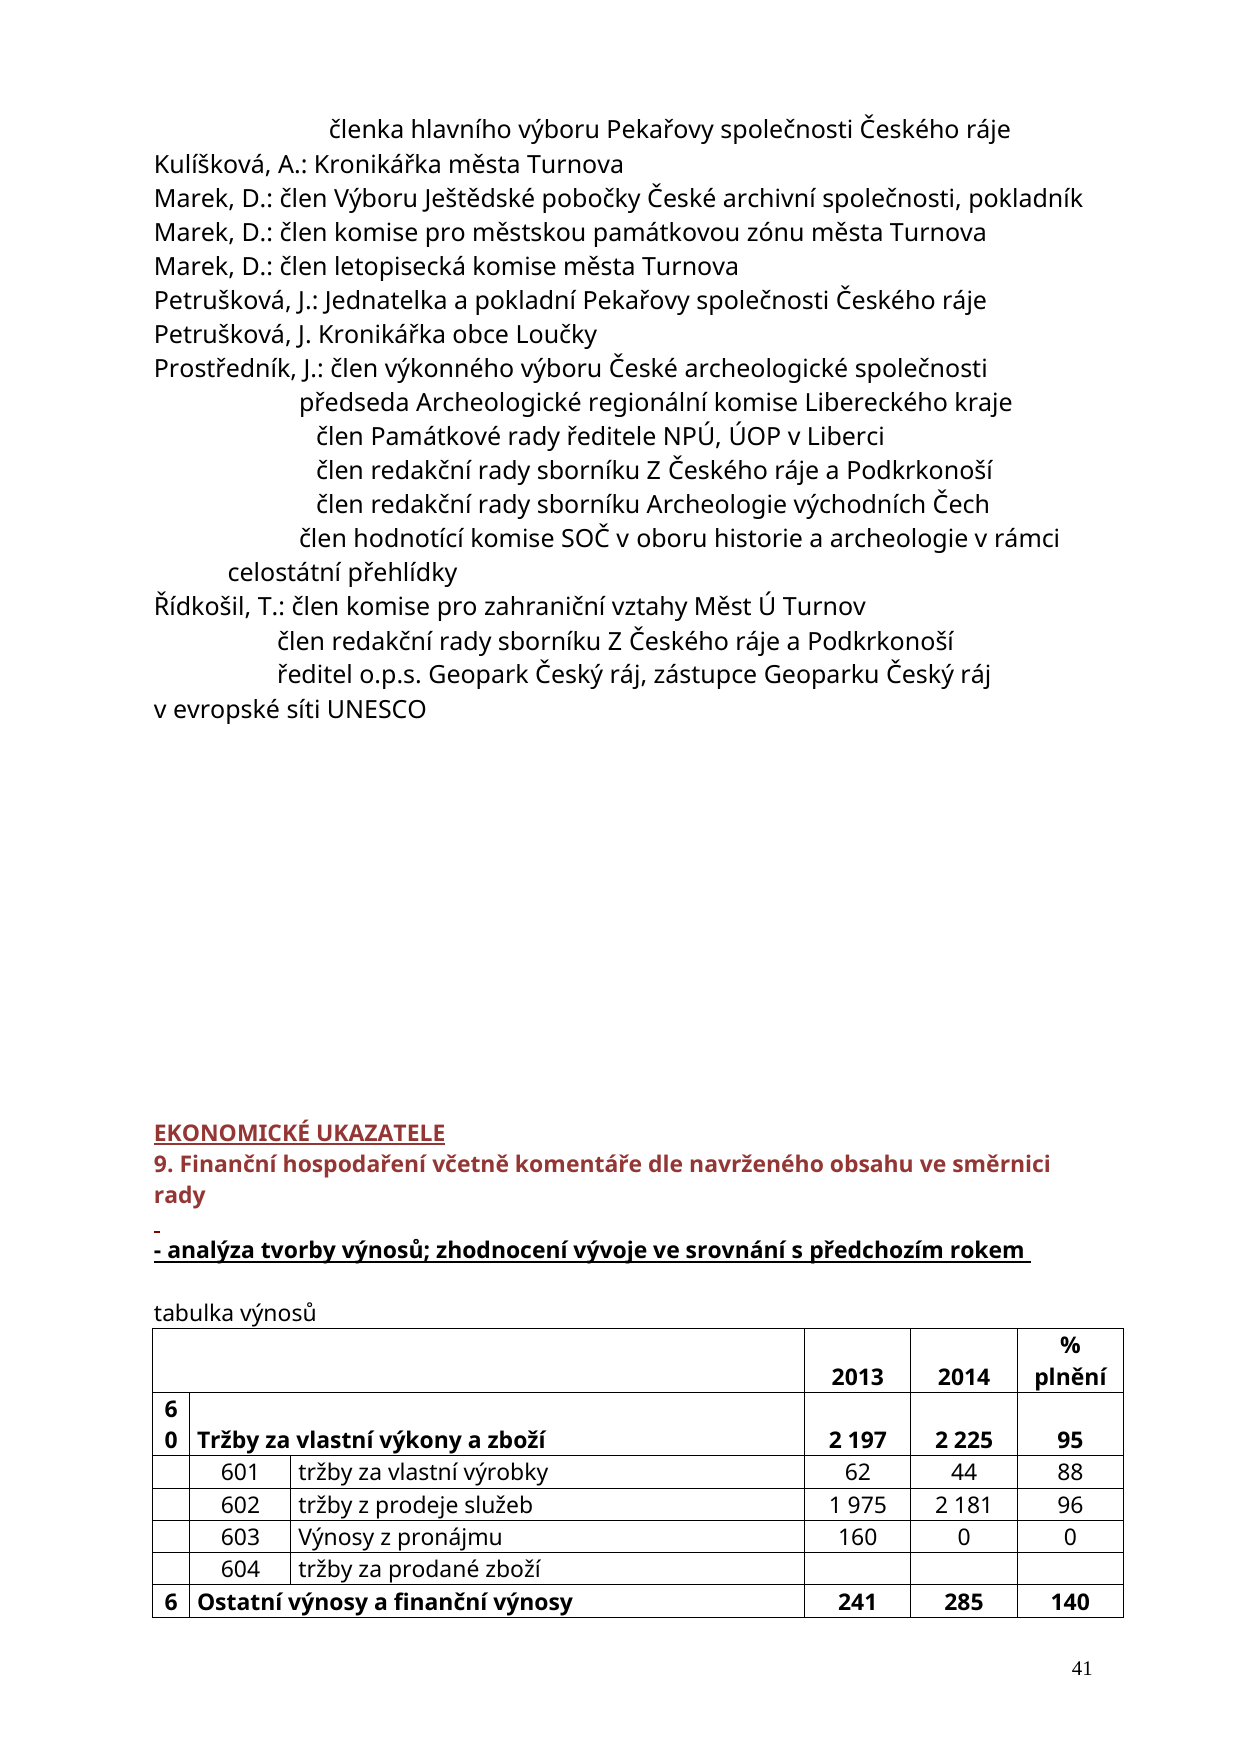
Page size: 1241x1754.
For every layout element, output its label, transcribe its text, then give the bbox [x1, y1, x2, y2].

text - analýza tvorby výnosů; zhodnocení vývoje ve srovnání s předchozím rokem [154, 1234, 1092, 1266]
table_cell 2 225 [911, 1393, 1017, 1455]
table_cell 140 [1018, 1585, 1123, 1617]
text Prostředník, J.: člen výkonného výboru České archeologické společnosti [154, 351, 1092, 385]
text 9. Finanční hospodaření včetně komentáře dle navrženého obsahu ve směrnici rady [154, 1148, 1092, 1210]
text ředitel o.p.s. Geopark Český ráj, zástupce Geoparku Český ráj v evropské síti UNESCO [154, 657, 1092, 725]
table_cell 0 [911, 1521, 1017, 1552]
table_cell 2 197 [805, 1393, 910, 1455]
table_cell 602 [190, 1489, 290, 1520]
text člen Památkové rady ředitele NPÚ, ÚOP v Liberci [154, 419, 1092, 453]
table_cell [153, 1521, 189, 1552]
table_cell [153, 1553, 189, 1584]
table_cell [911, 1553, 1017, 1584]
table_cell [1018, 1553, 1123, 1584]
text člen redakční rady sborníku Archeologie východních Čech [154, 487, 1092, 521]
table_cell 96 [1018, 1489, 1123, 1520]
table_cell 1 975 [805, 1489, 910, 1520]
table_cell 44 [911, 1456, 1017, 1487]
table_cell Výnosy z pronájmu [291, 1521, 804, 1552]
text EKONOMICKÉ UKAZATELE [154, 1117, 1092, 1148]
table_cell 241 [805, 1585, 910, 1617]
table_cell 601 [190, 1456, 290, 1487]
table_cell tržby z prodeje služeb [291, 1489, 804, 1520]
text členka hlavního výboru Pekařovy společnosti Českého ráje [154, 112, 1092, 146]
table_cell 88 [1018, 1456, 1123, 1487]
table_header [153, 1329, 804, 1392]
table_cell 95 [1018, 1393, 1123, 1455]
table_cell 60 [153, 1393, 189, 1455]
table_cell [805, 1553, 910, 1584]
table_cell 285 [911, 1585, 1017, 1617]
text Petrušková, J.: Jednatelka a pokladní Pekařovy společnosti Českého ráje [154, 282, 1092, 317]
text člen redakční rady sborníku Z Českého ráje a Podkrkonoší [154, 623, 1092, 657]
table_cell [153, 1456, 189, 1487]
table_cell 62 [805, 1456, 910, 1487]
text Petrušková, J. Kronikářka obce Loučky [154, 317, 1092, 351]
table_cell 603 [190, 1521, 290, 1552]
text Řídkošil, T.: člen komise pro zahraniční vztahy Měst Ú Turnov [154, 589, 1092, 623]
table_header 2013 [805, 1329, 910, 1392]
table_cell Tržby za vlastní výkony a zboží [190, 1393, 804, 1455]
text Marek, D.: člen letopisecká komise města Turnova [154, 248, 1092, 282]
table_cell [153, 1489, 189, 1520]
table_cell 604 [190, 1553, 290, 1584]
text člen hodnotící komise SOČ v oboru historie a archeologie v rámci celostátní přehlídky [227, 521, 1092, 589]
table_cell 64 [153, 1585, 189, 1617]
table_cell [190, 1585, 804, 1617]
text předseda Archeologické regionální komise Libereckého kraje [154, 385, 1092, 419]
table_cell 2 181 [911, 1489, 1017, 1520]
table_cell tržby za prodané zboží [291, 1553, 804, 1584]
table_cell 0 [1018, 1521, 1123, 1552]
text tabulka výnosů [154, 1297, 1092, 1328]
text Marek, D.: člen Výboru Ještědské pobočky České archivní společnosti, pokladník [154, 180, 1092, 214]
table_header % plnění [1018, 1329, 1123, 1392]
table_header 2014 [911, 1329, 1017, 1392]
table_cell 160 [805, 1521, 910, 1552]
table_cell tržby za vlastní výrobky [291, 1456, 804, 1487]
text Kulíšková, A.: Kronikářka města Turnova [154, 146, 1092, 180]
text Marek, D.: člen komise pro městskou památkovou zónu města Turnova [154, 214, 1092, 248]
text člen redakční rady sborníku Z Českého ráje a Podkrkonoší [154, 453, 1092, 487]
